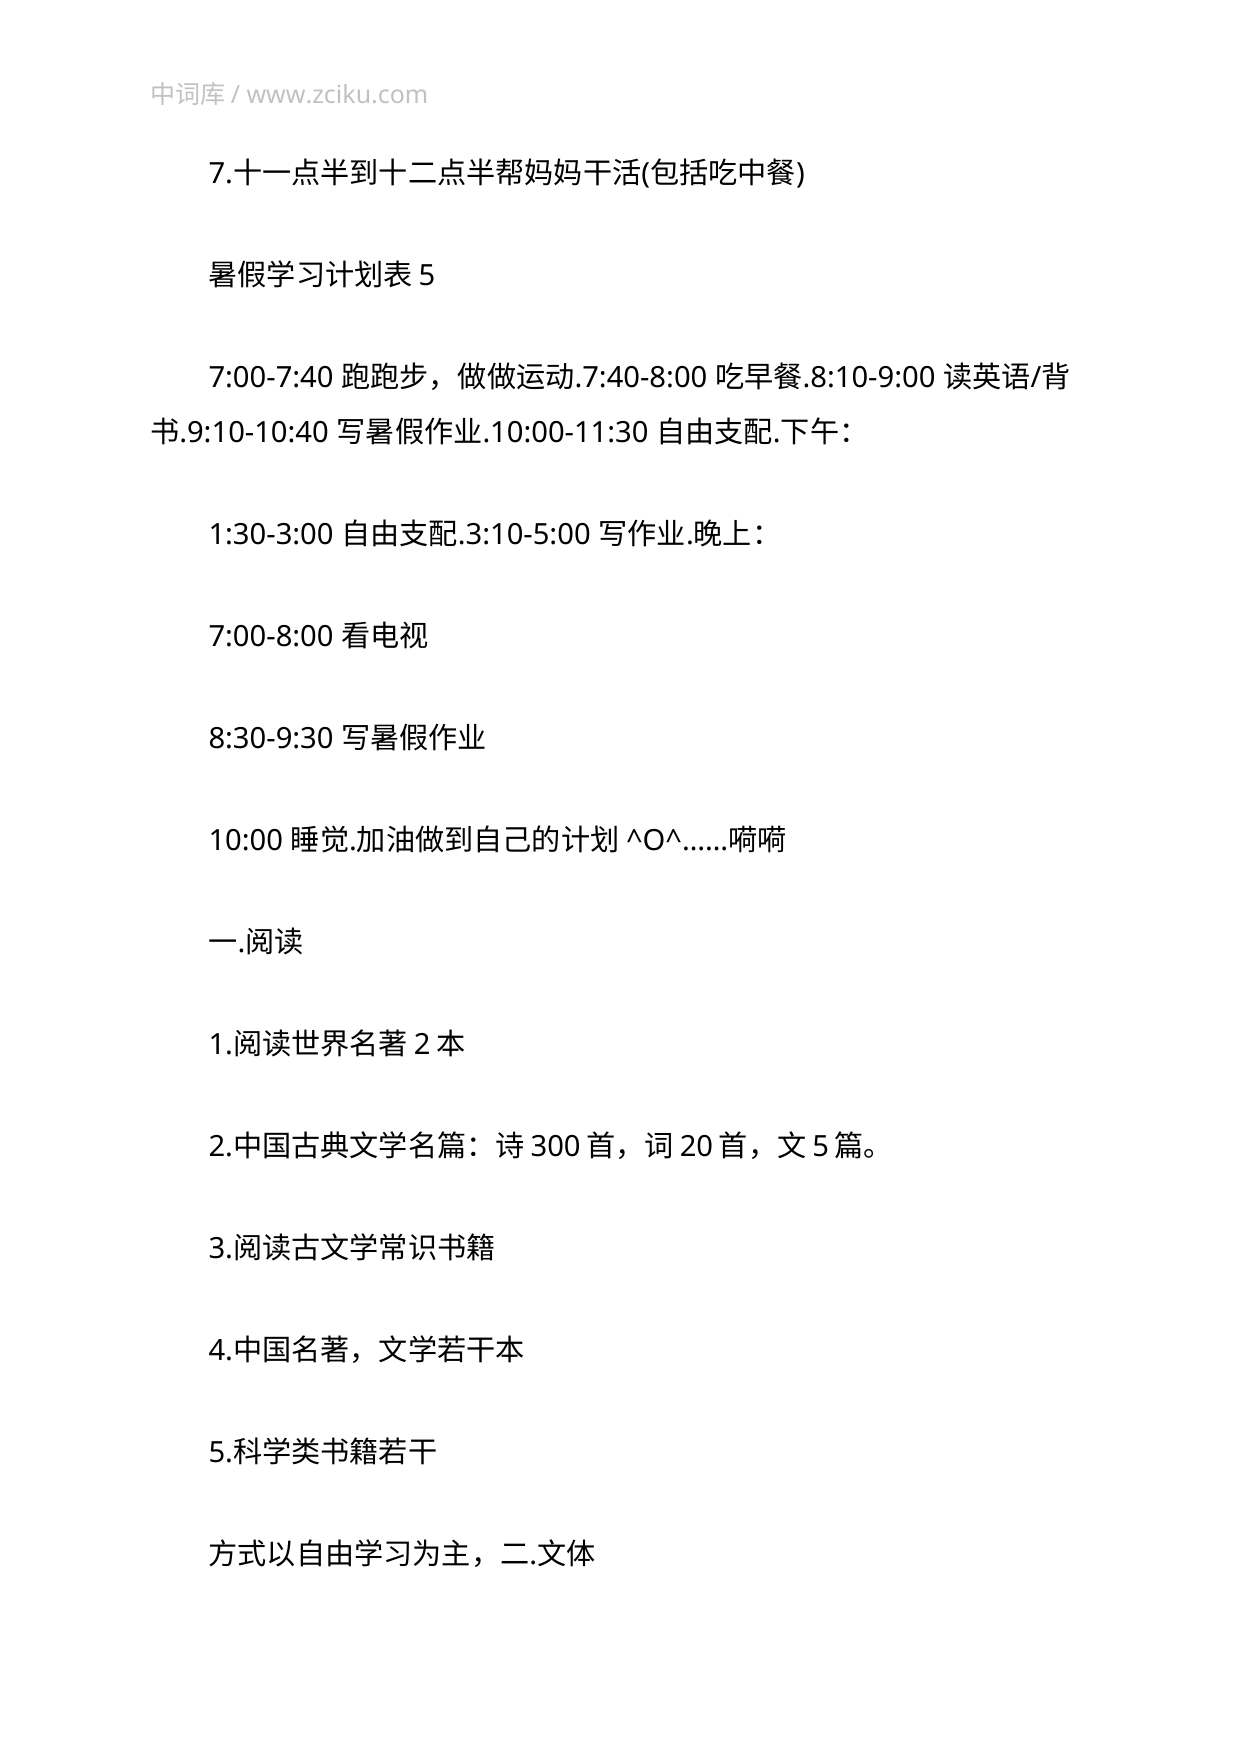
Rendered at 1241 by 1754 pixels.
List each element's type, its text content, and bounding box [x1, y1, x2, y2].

text 3.阅读古文学常识书籍 [150, 1225, 1090, 1267]
text 7.十一点半到十二点半帮妈妈干活(包括吃中餐) [150, 150, 1090, 192]
text 7:00-8:00 看电视 [150, 613, 1090, 655]
text 7:00-7:40 跑跑步，做做运动.7:40-8:00 吃早餐.8:10-9:00 读英语/背书.9:10-10:40 写暑假作业.10:00-11:30 自由支配.下午： [150, 354, 1090, 451]
text 暑假学习计划表5 [150, 252, 1090, 294]
text 10:00 睡觉.加油做到自己的计划 ^O^……嗬嗬 [150, 817, 1090, 859]
text 方式以自由学习为主，二.文体 [150, 1531, 1090, 1573]
text 5.科学类书籍若干 [150, 1429, 1090, 1471]
text 2.中国古典文学名篇：诗300首，词20首，文5篇。 [150, 1123, 1090, 1165]
text 1:30-3:00 自由支配.3:10-5:00 写作业.晚上： [150, 511, 1090, 553]
text 1.阅读世界名著2本 [150, 1021, 1090, 1063]
text 一.阅读 [150, 919, 1090, 961]
text 4.中国名著，文学若干本 [150, 1327, 1090, 1369]
text 8:30-9:30 写暑假作业 [150, 715, 1090, 757]
